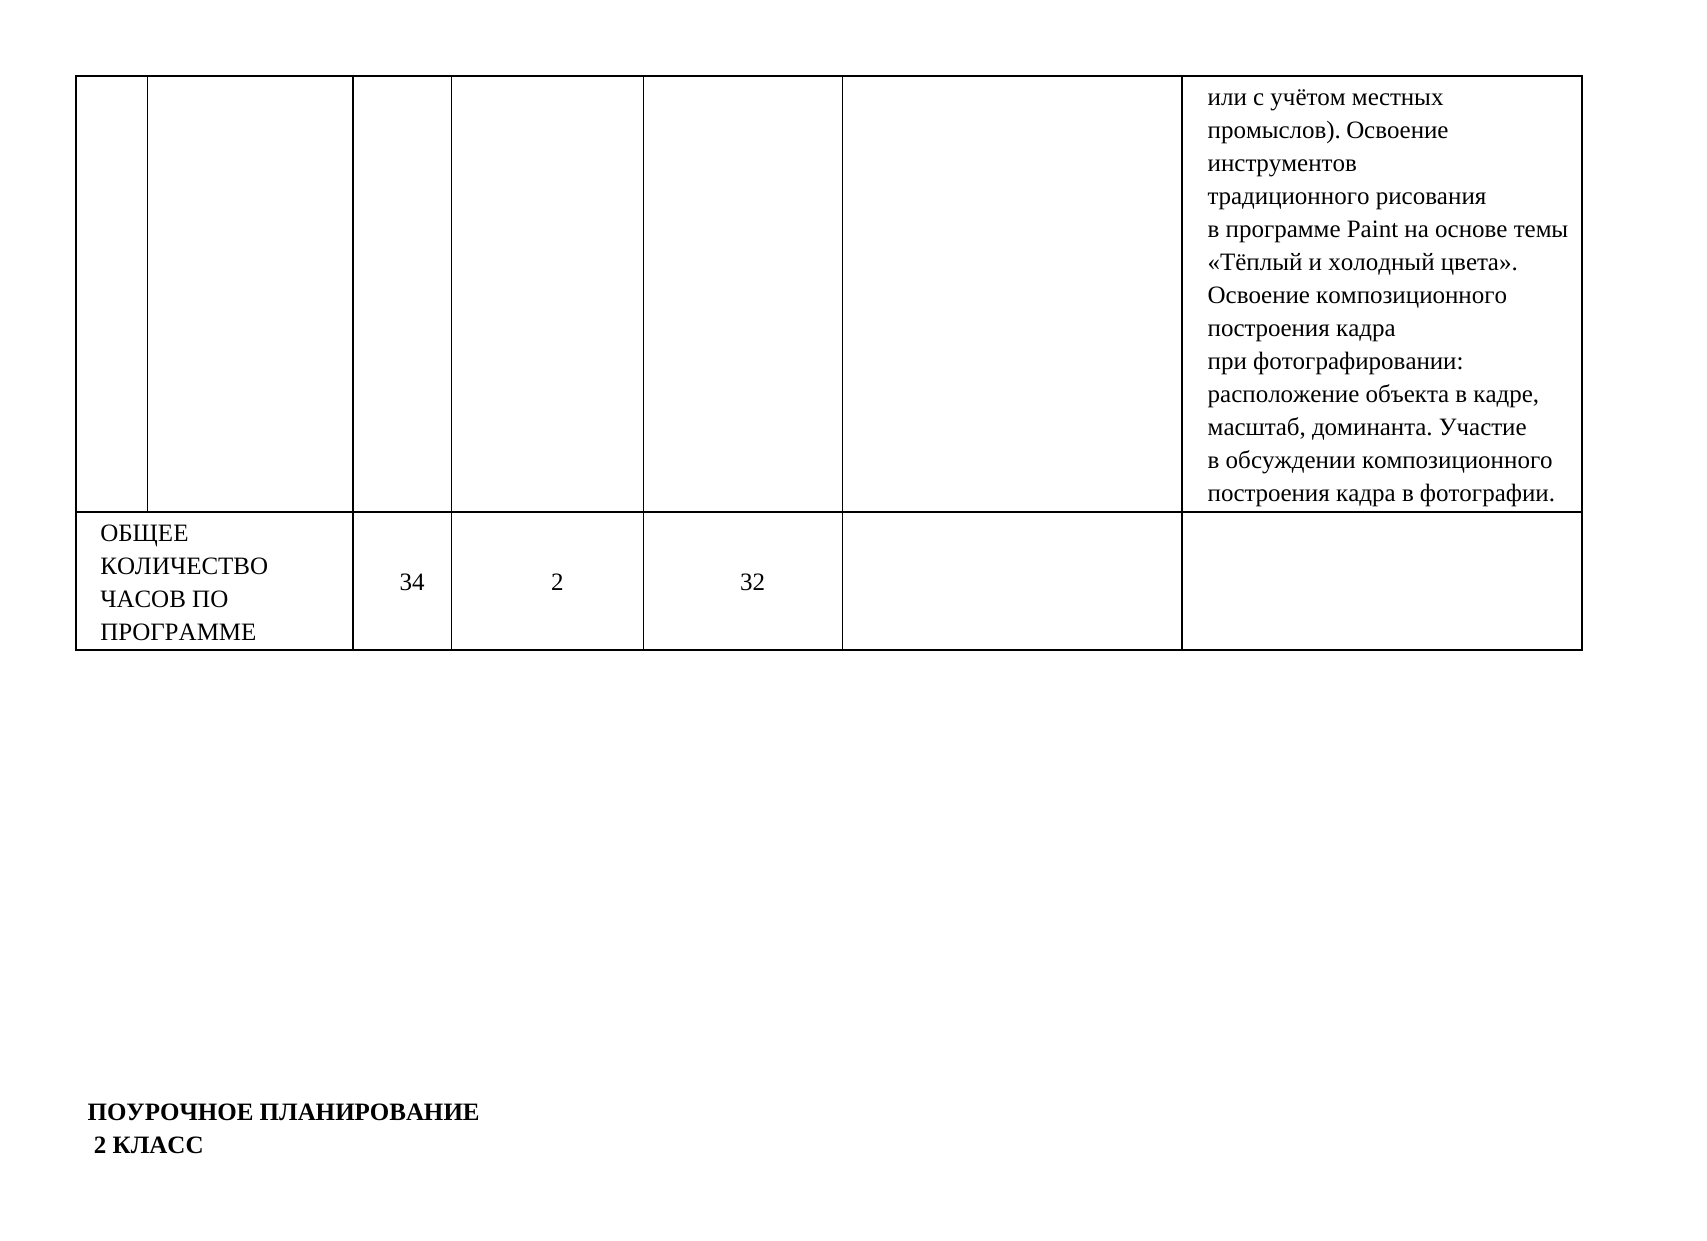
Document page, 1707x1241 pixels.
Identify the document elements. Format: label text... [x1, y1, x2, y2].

table_cell [843, 513, 1181, 649]
table_cell 32 [644, 513, 842, 649]
table_cell [1183, 513, 1581, 649]
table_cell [1183, 77, 1581, 511]
table_cell ОБЩЕЕ КОЛИЧЕСТВО ЧАСОВ ПО ПРОГРАММЕ [77, 513, 352, 649]
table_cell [148, 77, 352, 511]
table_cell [843, 77, 1181, 511]
table_cell 5 [644, 77, 842, 511]
text ПОУРОЧНОЕ ПЛАНИРОВАНИЕ [87, 1097, 1632, 1126]
table_cell 1 [452, 77, 643, 511]
table_cell 34 [354, 513, 451, 649]
table_cell 6 [354, 77, 451, 511]
text 2 КЛАСС [87, 1131, 1632, 1159]
table_cell 2 [452, 513, 643, 649]
table_cell 5 [77, 77, 147, 511]
